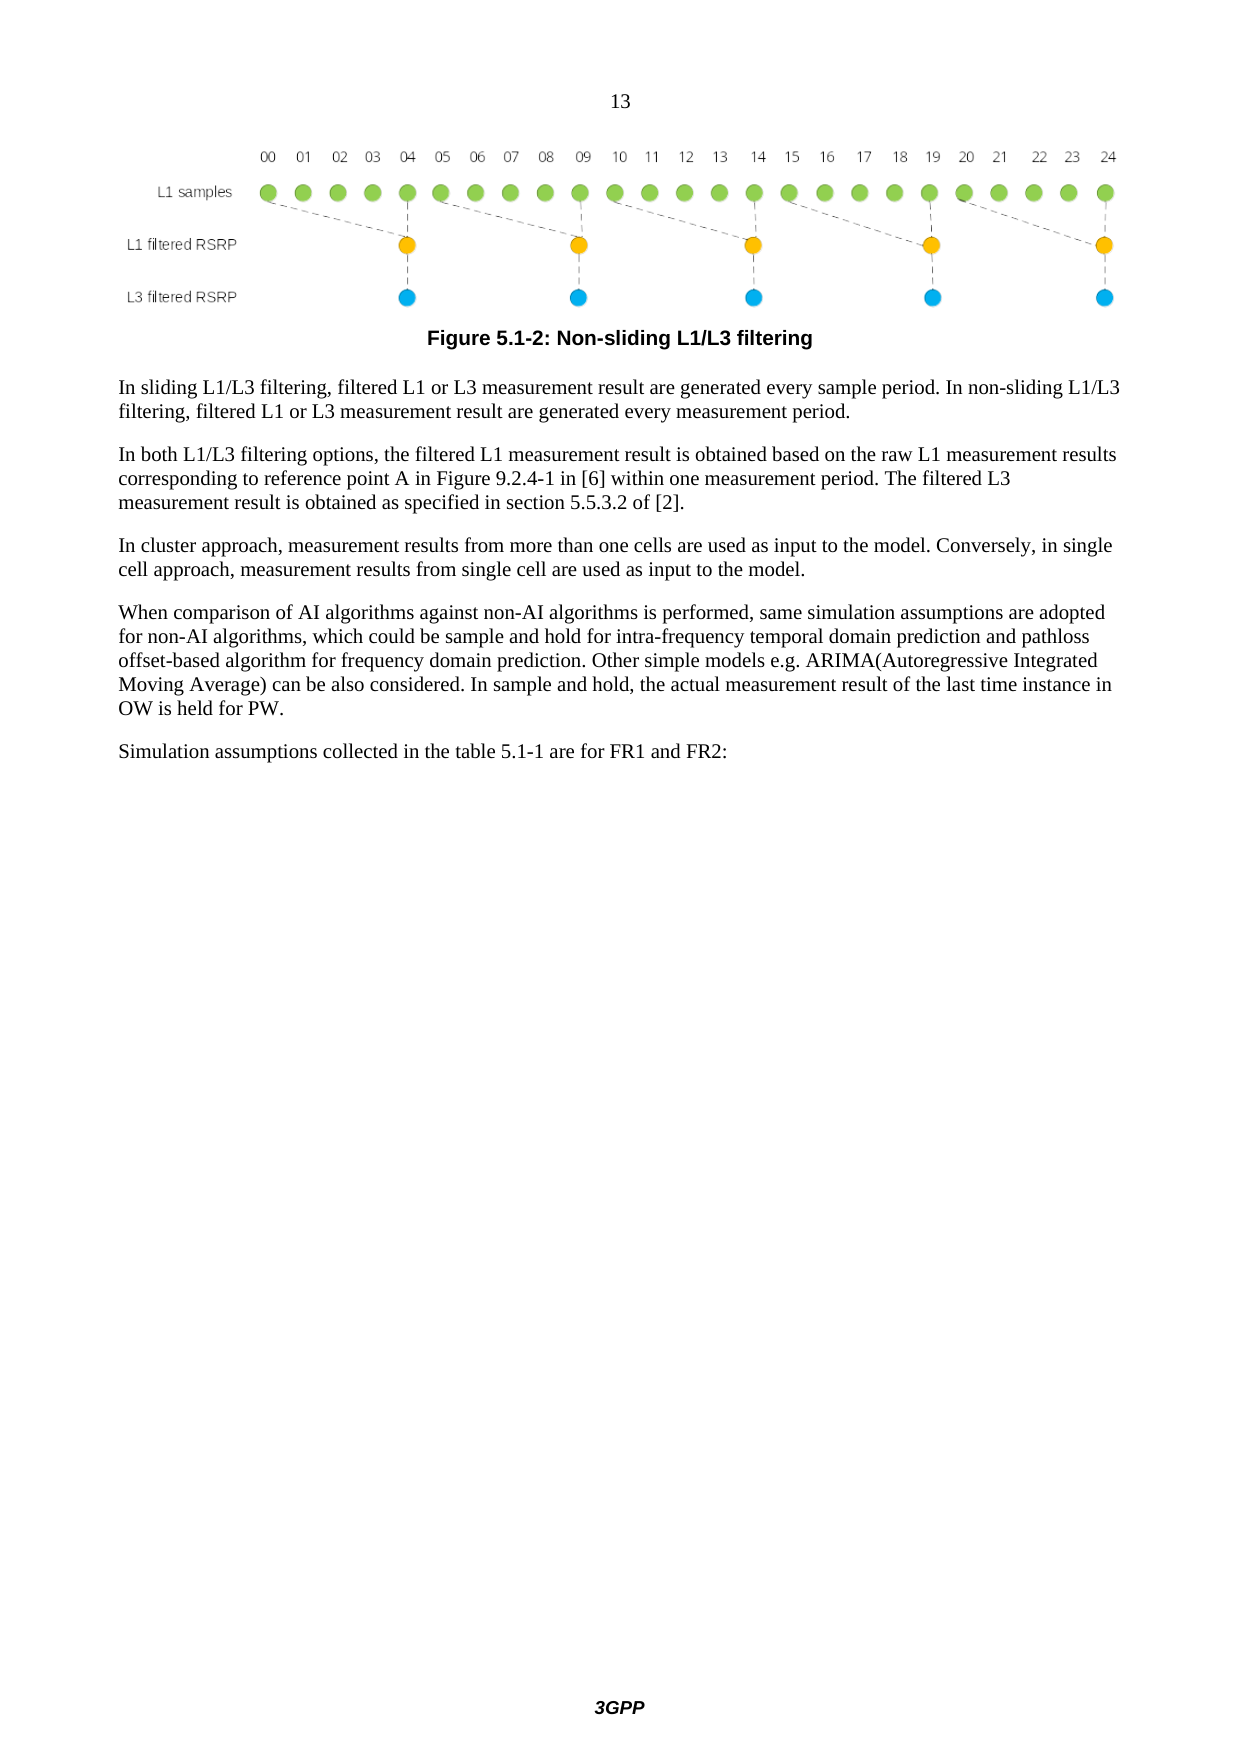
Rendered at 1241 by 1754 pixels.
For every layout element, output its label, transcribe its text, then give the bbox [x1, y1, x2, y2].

text When comparison of AI algorithms against non-AI algorithms is performed, same simulation assumptions are adopted for non-AI algorithms, which could be sample and hold for intra-frequency temporal domain prediction and pathloss offset-based algorithm for frequency domain prediction. Other simple models e.g. ARIMA(Autoregressive Integrated Moving Average) can be also considered. In sample and hold, the actual measurement result of the last time instance in OW is held for PW. [118, 600, 1122, 720]
text In both L1/L3 filtering options, the filtered L1 measurement result is obtained based on the raw L1 measurement results corresponding to reference point A in Figure 9.2.4-1 in [6] within one measurement period. The filtered L3 measurement result is obtained as specified in section 5.5.3.2 of [2]. [118, 442, 1122, 514]
text In cluster approach, measurement results from more than one cells are used as input to the model. Conversely, in single cell approach, measurement results from single cell are used as input to the model. [118, 533, 1122, 581]
text Figure 5.1-2: Non-sliding L1/L3 filtering [118, 326, 1122, 350]
text In sliding L1/L3 filtering, filtered L1 or L3 measurement result are generated every sample period. In non-sliding L1/L3 filtering, filtered L1 or L3 measurement result are generated every measurement period. [118, 375, 1122, 423]
text Simulation assumptions collected in the table 5.1-1 are for FR1 and FR2: [118, 739, 1122, 763]
